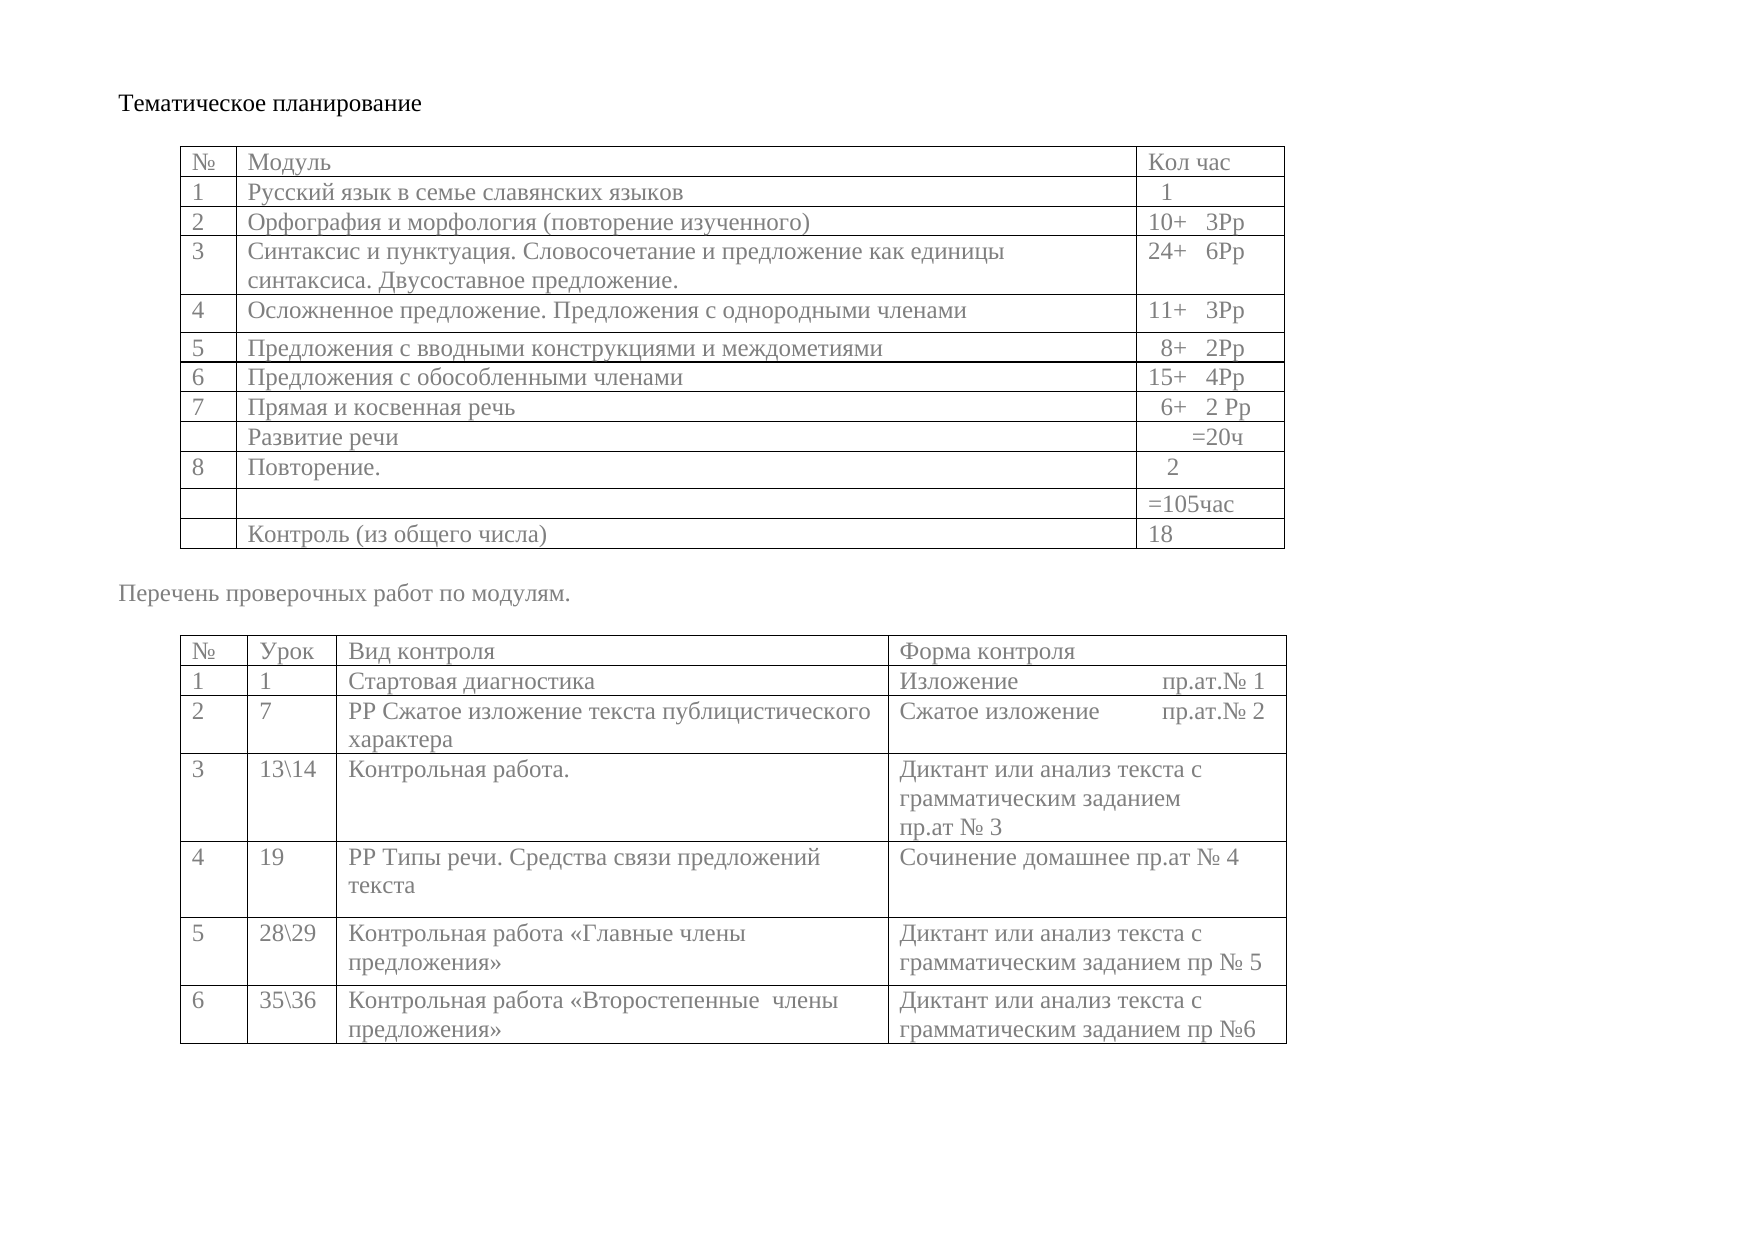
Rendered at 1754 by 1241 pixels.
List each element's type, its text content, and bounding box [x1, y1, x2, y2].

table_cell [237, 489, 1136, 518]
table_cell 18 [1137, 519, 1284, 548]
table_cell Предложения с обособленными членами [237, 363, 1136, 391]
table_cell 1 [248, 666, 336, 695]
table_cell 7 [181, 392, 236, 421]
table_cell Орфография и морфология (повторение изученного) [237, 207, 1136, 235]
table_cell 3 [181, 754, 247, 841]
table_cell 5 [181, 333, 236, 361]
text Тематическое планирование [118, 88, 1636, 117]
table_header № [181, 636, 247, 665]
table_cell 8 [181, 452, 236, 488]
table_cell 7 [248, 696, 336, 753]
table_cell 4 [181, 842, 247, 917]
table_cell Сочинение домашнее пр.ат № 4 [889, 842, 1286, 917]
table_cell Сжатое изложение пр.ат.№ 2 [889, 696, 1286, 753]
table_cell Изложение пр.ат.№ 1 [889, 666, 1286, 695]
table_cell 1 [1137, 177, 1284, 206]
table_cell 4 [181, 295, 236, 332]
text Перечень проверочных работ по модулям. [118, 578, 1636, 606]
table_cell =20ч [1137, 422, 1284, 451]
table_cell 2 [1137, 452, 1284, 488]
table_cell 8+ 2Рр [1137, 333, 1284, 361]
table_cell РР Сжатое изложение текста публицистического характера [337, 696, 888, 753]
table_cell Стартовая диагностика [337, 666, 888, 695]
table_cell 15+ 4Рр [1137, 363, 1284, 391]
table_cell 35\36 [248, 986, 336, 1043]
table_cell 11+ 3Рр [1137, 295, 1284, 332]
table_header № [181, 147, 236, 176]
table_cell [181, 489, 236, 518]
table_cell 3 [181, 236, 236, 294]
table_cell Синтаксис и пунктуация. Словосочетание и предложение как единицы синтаксиса. Двусоставное предложение. [237, 236, 1136, 294]
table_cell Повторение. [237, 452, 1136, 488]
table_cell Диктант или анализ текста с грамматическим заданием пр № 5 [889, 918, 1286, 984]
table_header Модуль [237, 147, 1136, 176]
table_cell 2 [181, 207, 236, 235]
table_cell [181, 422, 236, 451]
table_cell Контроль (из общего числа) [237, 519, 1136, 548]
table_cell 19 [248, 842, 336, 917]
table_header Форма контроля [889, 636, 1286, 665]
table_cell Контрольная работа «Второстепенные члены предложения» [337, 986, 888, 1043]
table_cell Русский язык в семье славянских языков [237, 177, 1136, 206]
table_cell 6 [181, 363, 236, 391]
table_header Вид контроля [337, 636, 888, 665]
table_cell 28\29 [248, 918, 336, 984]
table_cell 1 [181, 666, 247, 695]
table_cell РР Типы речи. Средства связи предложений текста [337, 842, 888, 917]
table_cell 13\14 [248, 754, 336, 841]
table_cell 6+ 2 Рр [1137, 392, 1284, 421]
table_cell Контрольная работа. [337, 754, 888, 841]
table_cell Диктант или анализ текста с грамматическим заданием пр.ат № 3 [889, 754, 1286, 841]
table_header Кол час [1137, 147, 1284, 176]
table_cell 1 [181, 177, 236, 206]
table_cell Прямая и косвенная речь [237, 392, 1136, 421]
table_cell 10+ 3Рр [1137, 207, 1284, 235]
table_cell 24+ 6Рр [1137, 236, 1284, 294]
table_cell [181, 519, 236, 548]
table_cell =105час [1137, 489, 1284, 518]
table_cell 6 [181, 986, 247, 1043]
table_cell Осложненное предложение. Предложения с однородными членами [237, 295, 1136, 332]
table_cell 5 [181, 918, 247, 984]
table_cell Развитие речи [237, 422, 1136, 451]
table_header Урок [248, 636, 336, 665]
table_cell Контрольная работа «Главные члены предложения» [337, 918, 888, 984]
table_cell Диктант или анализ текста с грамматическим заданием пр №6 [889, 986, 1286, 1043]
table_cell 2 [181, 696, 247, 753]
table_cell Предложения с вводными конструкциями и междометиями [237, 333, 1136, 361]
